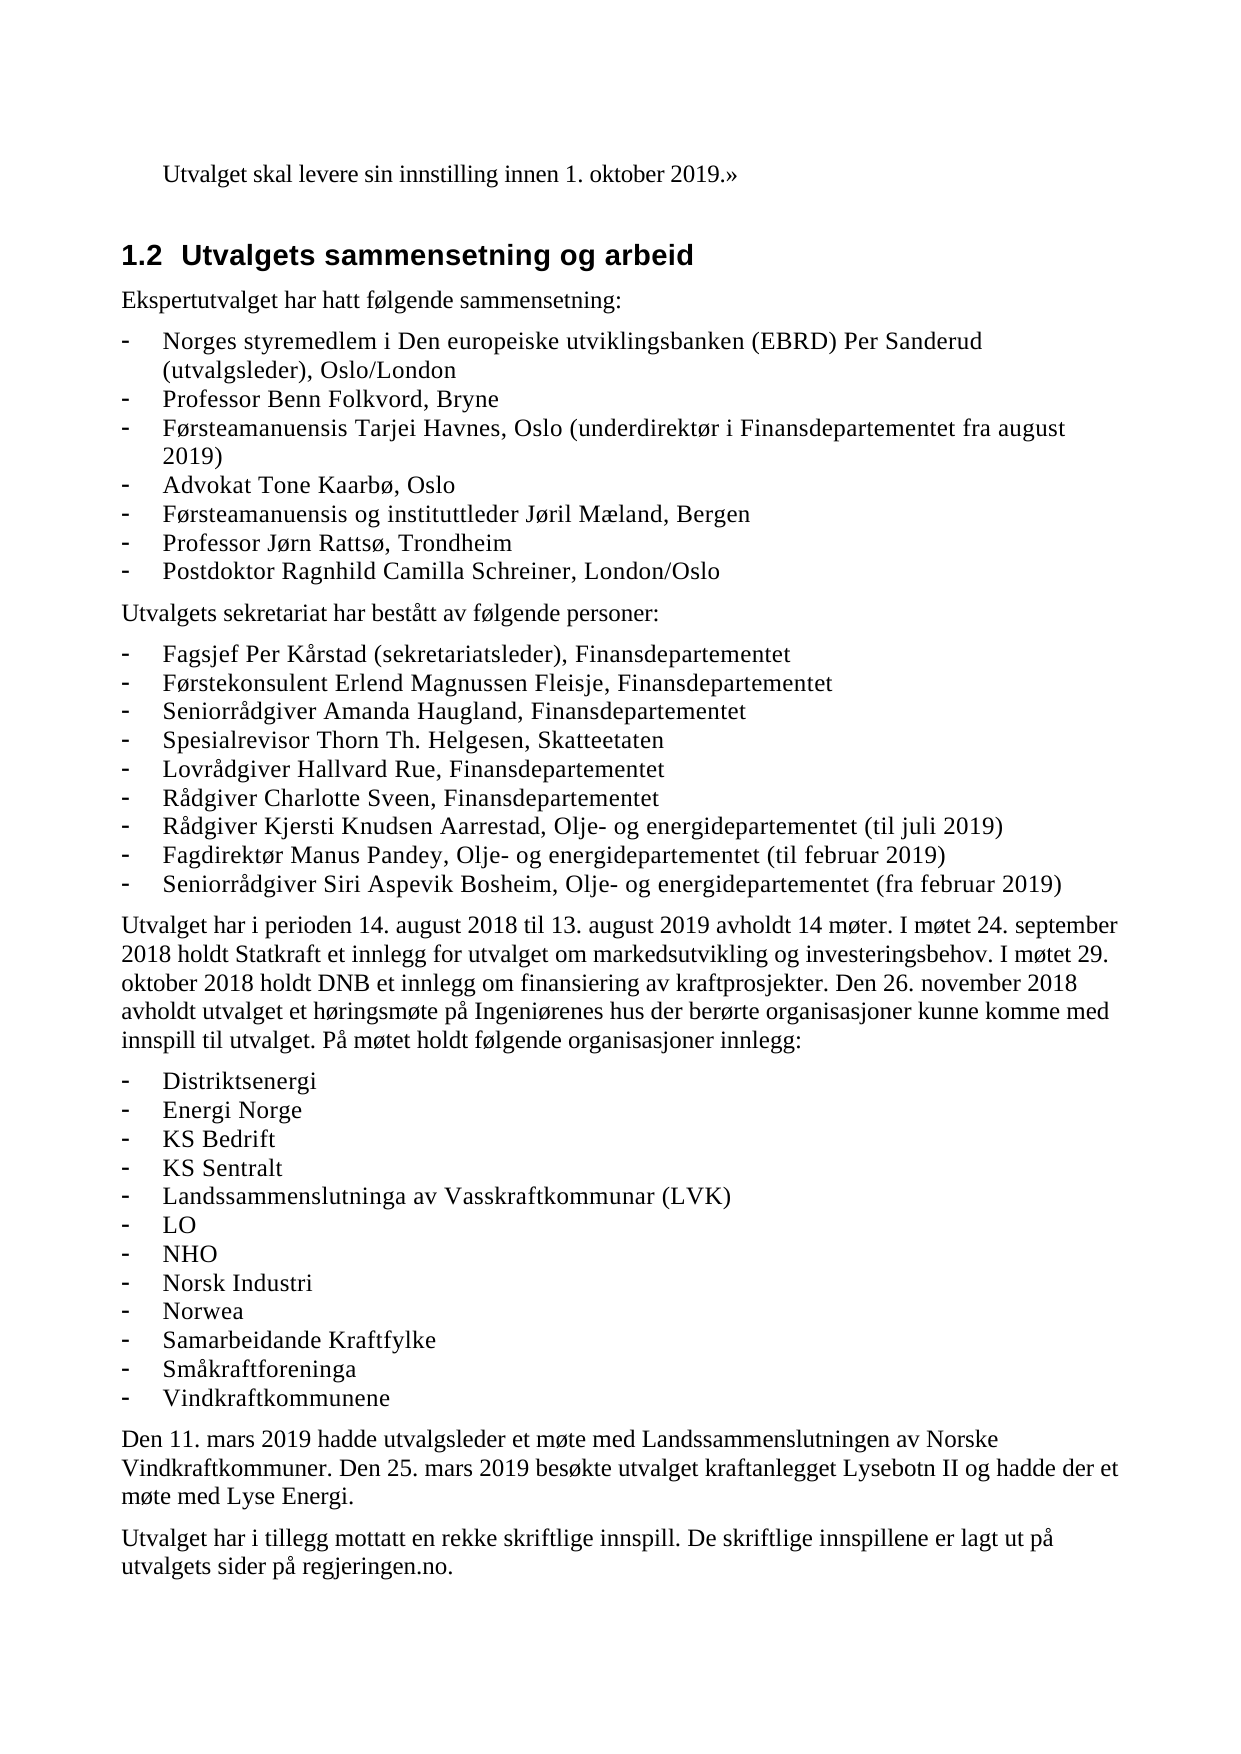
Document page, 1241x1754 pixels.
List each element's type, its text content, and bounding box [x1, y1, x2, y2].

list KS Bedrift [121, 1124, 1119, 1153]
list Småkraftforeninga [121, 1354, 1119, 1383]
list Vindkraftkommunene [121, 1383, 1119, 1411]
text Utvalget har i perioden 14. august 2018 til 13. august 2019 avholdt 14 møter. I møtet 24. september 2018 holdt Statkraft et innlegg for utvalget om markedsutvikling og investeringsbehov. I møtet 29. oktober 2018 holdt DNB et innlegg om finansiering av kraftprosjekter. Den 26. november 2018 avholdt utvalget et høringsmøte på Ingeniørenes hus der berørte organisasjoner kunne komme med innspill til utvalget. På møtet holdt følgende organisasjoner innlegg: [121, 910, 1119, 1054]
text Utvalget skal levere sin innstilling innen 1. oktober 2019.» [162, 159, 1119, 188]
list NHO [121, 1239, 1119, 1268]
list Seniorrådgiver Siri Aspevik Bosheim, Olje- og energidepartementet (fra februar 2019) [121, 869, 1119, 898]
list Norsk Industri [121, 1268, 1119, 1296]
list Energi Norge [121, 1095, 1119, 1124]
text Ekspertutvalget har hatt følgende sammensetning: [121, 285, 1119, 314]
list Distriktsenergi [121, 1066, 1119, 1095]
subtitle Utvalgets sammensetning og arbeid [121, 238, 1119, 272]
list Advokat Tone Kaarbø, Oslo [121, 470, 1119, 499]
text Den 11. mars 2019 hadde utvalgsleder et møte med Landssammenslutningen av Norske Vindkraftkommuner. Den 25. mars 2019 besøkte utvalget kraftanlegget Lysebotn II og hadde der et møte med Lyse Energi. [121, 1424, 1119, 1510]
list Førsteamanuensis og instituttleder Jøril Mæland, Bergen [121, 499, 1119, 528]
list Norges styremedlem i Den europeiske utviklingsbanken (EBRD) Per Sanderud (utvalgsleder), Oslo/London [121, 326, 1119, 384]
list Førstekonsulent Erlend Magnussen Fleisje, Finansdepartementet [121, 668, 1119, 696]
list Postdoktor Ragnhild Camilla Schreiner, London/Oslo [121, 556, 1119, 585]
list Fagdirektør Manus Pandey, Olje- og energidepartementet (til februar 2019) [121, 840, 1119, 869]
list Landssammenslutninga av Vasskraftkommunar (LVK) [121, 1181, 1119, 1210]
list Fagsjef Per Kårstad (sekretariatsleder), Finansdepartementet [121, 639, 1119, 668]
list LO [121, 1210, 1119, 1239]
list Seniorrådgiver Amanda Haugland, Finansdepartementet [121, 696, 1119, 725]
text Utvalget har i tillegg mottatt en rekke skriftlige innspill. De skriftlige innspillene er lagt ut på utvalgets sider på regjeringen.no. [121, 1523, 1119, 1580]
list Rådgiver Kjersti Knudsen Aarrestad, Olje- og energidepartementet (til juli 2019) [121, 811, 1119, 840]
list Samarbeidande Kraftfylke [121, 1325, 1119, 1354]
list Rådgiver Charlotte Sveen, Finansdepartementet [121, 783, 1119, 811]
list Spesialrevisor Thorn Th. Helgesen, Skatteetaten [121, 725, 1119, 754]
list Lovrådgiver Hallvard Rue, Finansdepartementet [121, 754, 1119, 783]
text Utvalgets sekretariat har bestått av følgende personer: [121, 598, 1119, 626]
list Professor Benn Folkvord, Bryne [121, 384, 1119, 413]
list Førsteamanuensis Tarjei Havnes, Oslo (underdirektør i Finansdepartementet fra august 2019) [121, 413, 1119, 470]
list KS Sentralt [121, 1153, 1119, 1181]
list Professor Jørn Rattsø, Trondheim [121, 528, 1119, 556]
list Norwea [121, 1296, 1119, 1325]
